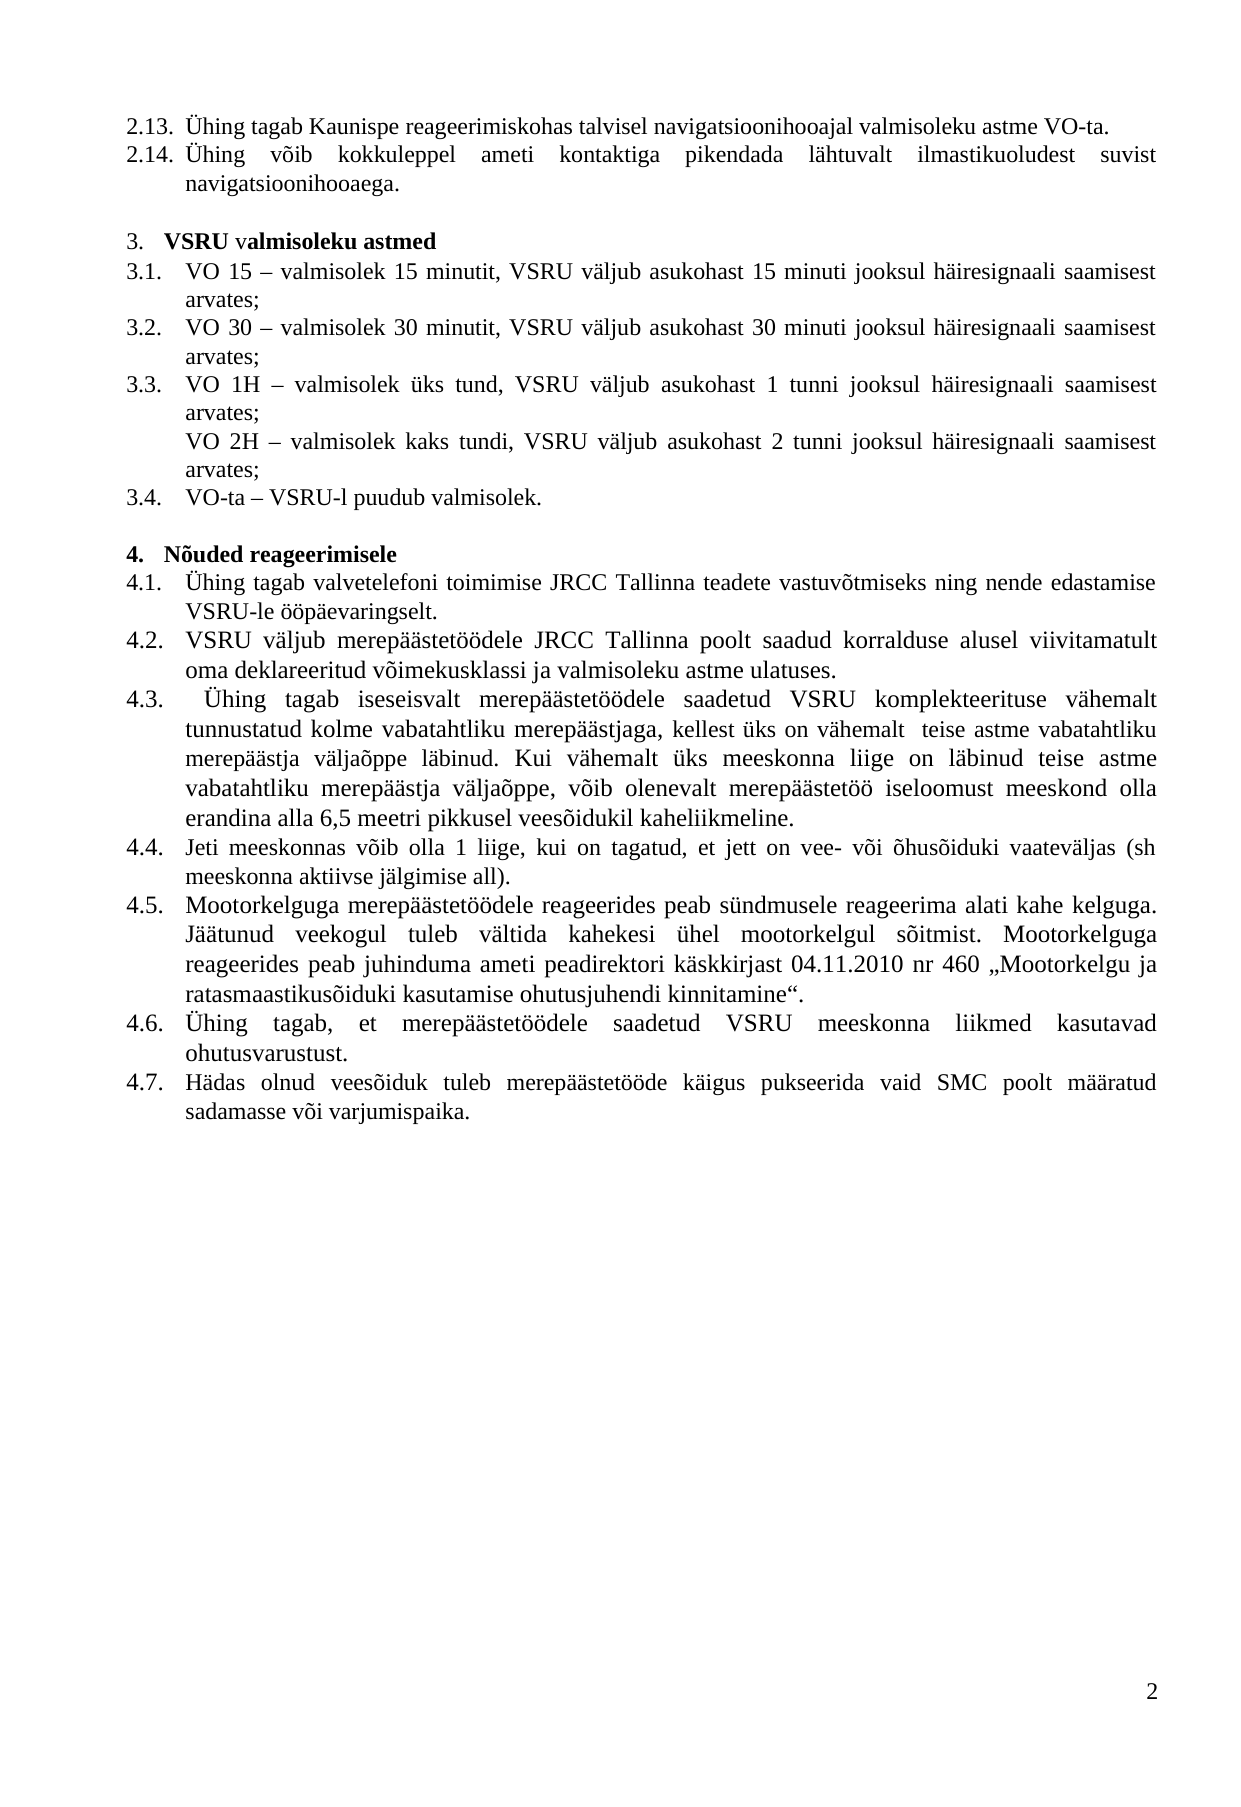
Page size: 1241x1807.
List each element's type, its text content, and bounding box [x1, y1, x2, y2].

list Mootorkelguga merepäästetöödele reageerides peab sündmusele reageerima alati kahe kelguga. Jäätunud veekogul tuleb vältida kahekesi ühel mootorkelgul sõitmist. Mootorkelguga reageerides peab juhinduma ameti peadirektori käskkirjast 04.11.2010 nr 460 „Mootorkelgu ja ratasmaastikusõiduki kasutamise ohutusjuhendi kinnitamine“. [126, 890, 1158, 1007]
list Ühing tagab Kaunispe reageerimiskohas talvisel navigatsioonihooajal valmisoleku astme VO-ta. [126, 112, 1158, 140]
list Hädas olnud veesõiduk tuleb merepäästetööde käigus pukseerida vaid SMC poolt määratud sadamasse või varjumispaika. [126, 1067, 1158, 1124]
list Ühing tagab iseseisvalt merepäästetöödele saadetud VSRU komplekteerituse vähemalt tunnustatud kolme vabatahtliku merepäästjaga, kellest üks on vähemalt teise astme vabatahtliku merepäästja väljaõppe läbinud. Kui vähemalt üks meeskonna liige on läbinud teise astme vabatahtliku merepäästja väljaõppe, võib olenevalt merepäästetöö iseloomust meeskond olla erandina alla 6,5 meetri pikkusel veesõidukil kaheliikmeline. [126, 684, 1158, 831]
list VO 15 – valmisolek 15 minutit, VSRU väljub asukohast 15 minuti jooksul häiresignaali saamisest arvates; [126, 257, 1158, 313]
list VO-ta – VSRU-l puudub valmisolek. [126, 483, 1158, 511]
list VO 30 – valmisolek 30 minutit, VSRU väljub asukohast 30 minuti jooksul häiresignaali saamisest arvates; [126, 313, 1158, 369]
list Ühing tagab valvetelefoni toimimise JRCC Tallinna teadete vastuvõtmiseks ning nende edastamise VSRU-le ööpäevaringselt. [126, 568, 1158, 624]
list VSRU väljub merepäästetöödele JRCC Tallinna poolt saadud korralduse alusel viivitamatult oma deklareeritud võimekusklassi ja valmisoleku astme ulatuses. [126, 625, 1158, 683]
list Ühing tagab, et merepäästetöödele saadetud VSRU meeskonna liikmed kasutavad ohutusvarustust. [126, 1008, 1158, 1067]
list Nõuded reageerimisele [126, 540, 1158, 568]
list VO 1H – valmisolek üks tund, VSRU väljub asukohast 1 tunni jooksul häiresignaali saamisest arvates; [126, 370, 1158, 426]
subtitle VSRU valmisoleku astmed [126, 227, 1158, 254]
list Ühing võib kokkuleppel ameti kontaktiga pikendada lähtuvalt ilmastikuoludest suvist navigatsioonihooaega. [126, 141, 1158, 196]
list VO 2H – valmisolek kaks tundi, VSRU väljub asukohast 2 tunni jooksul häiresignaali saamisest arvates; [185, 427, 1158, 483]
list Jeti meeskonnas võib olla 1 liige, kui on tagatud, et jett on vee- või õhusõiduki vaateväljas (sh meeskonna aktiivse jälgimise all). [126, 832, 1158, 889]
